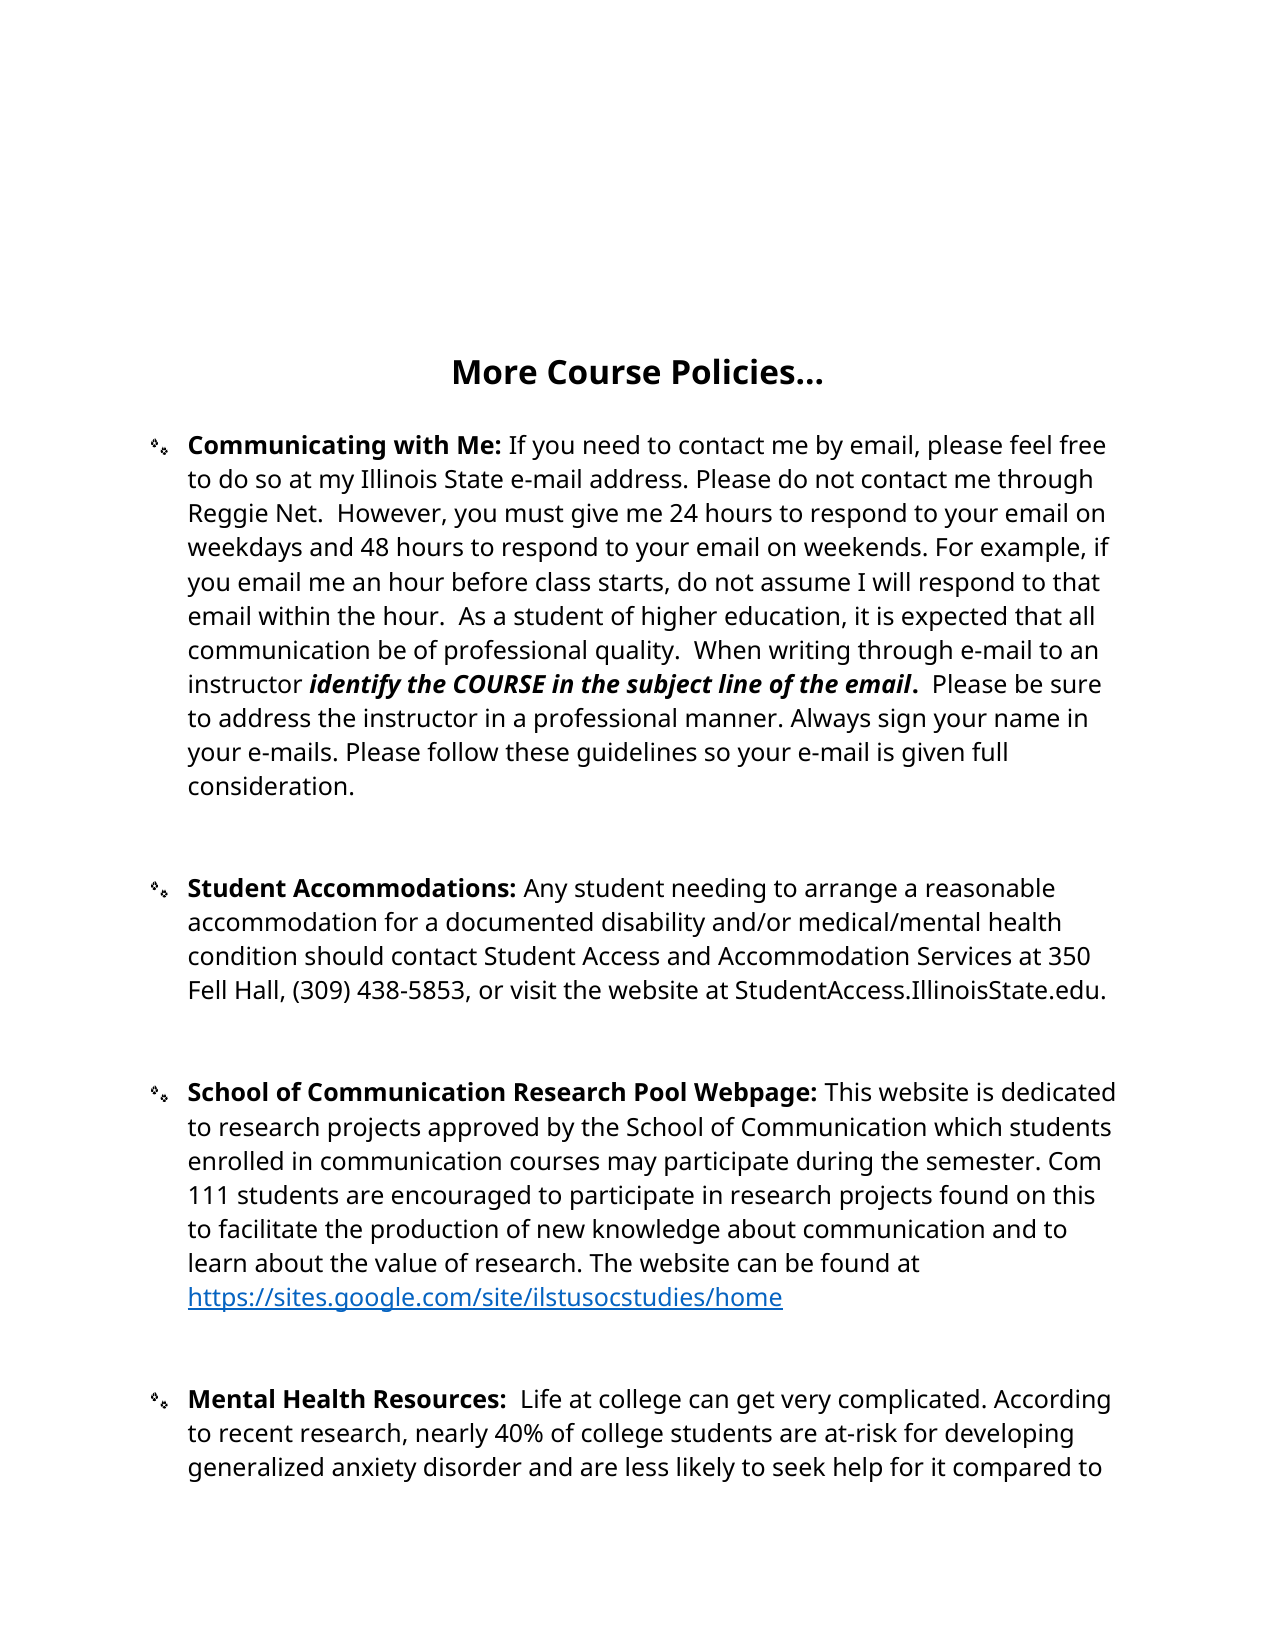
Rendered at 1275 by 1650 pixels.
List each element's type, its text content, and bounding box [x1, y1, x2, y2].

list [150, 1382, 1125, 1484]
list School of Communication Research Pool Webpage: This website is dedicated to research projects approved by the School of Communication which students enrolled in communication courses may participate during the semester. Com 111 students are encouraged to participate in research projects found on this to facilitate the production of new knowledge about communication and to learn about the value of research. The website can be found at https://sites.google.com/site/ilstusocstudies/home [150, 1075, 1125, 1313]
list Student Accommodations: Any student needing to arrange a reasonable accommodation for a documented disability and/or medical/mental health condition should contact Student Access and Accommodation Services at 350 Fell Hall, (309) 438-5853, or visit the website at StudentAccess.IllinoisState.edu. [150, 871, 1125, 1007]
list Communicating with Me: If you need to contact me by email, please feel free to do so at my Illinois State e-mail address. Please do not contact me through Reggie Net. However, you must give me 24 hours to respond to your email on weekdays and 48 hours to respond to your email on weekends. For example, if you email me an hour before class starts, do not assume I will respond to that email within the hour. As a student of higher education, it is expected that all communication be of professional quality. When writing through e-mail to an instructor identify the COURSE in the subject line of the email. Please be sure to address the instructor in a professional manner. Always sign your name in your e-mails. Please follow these guidelines so your e-mail is given full consideration. [150, 428, 1125, 803]
text More Course Policies… [150, 348, 1125, 394]
